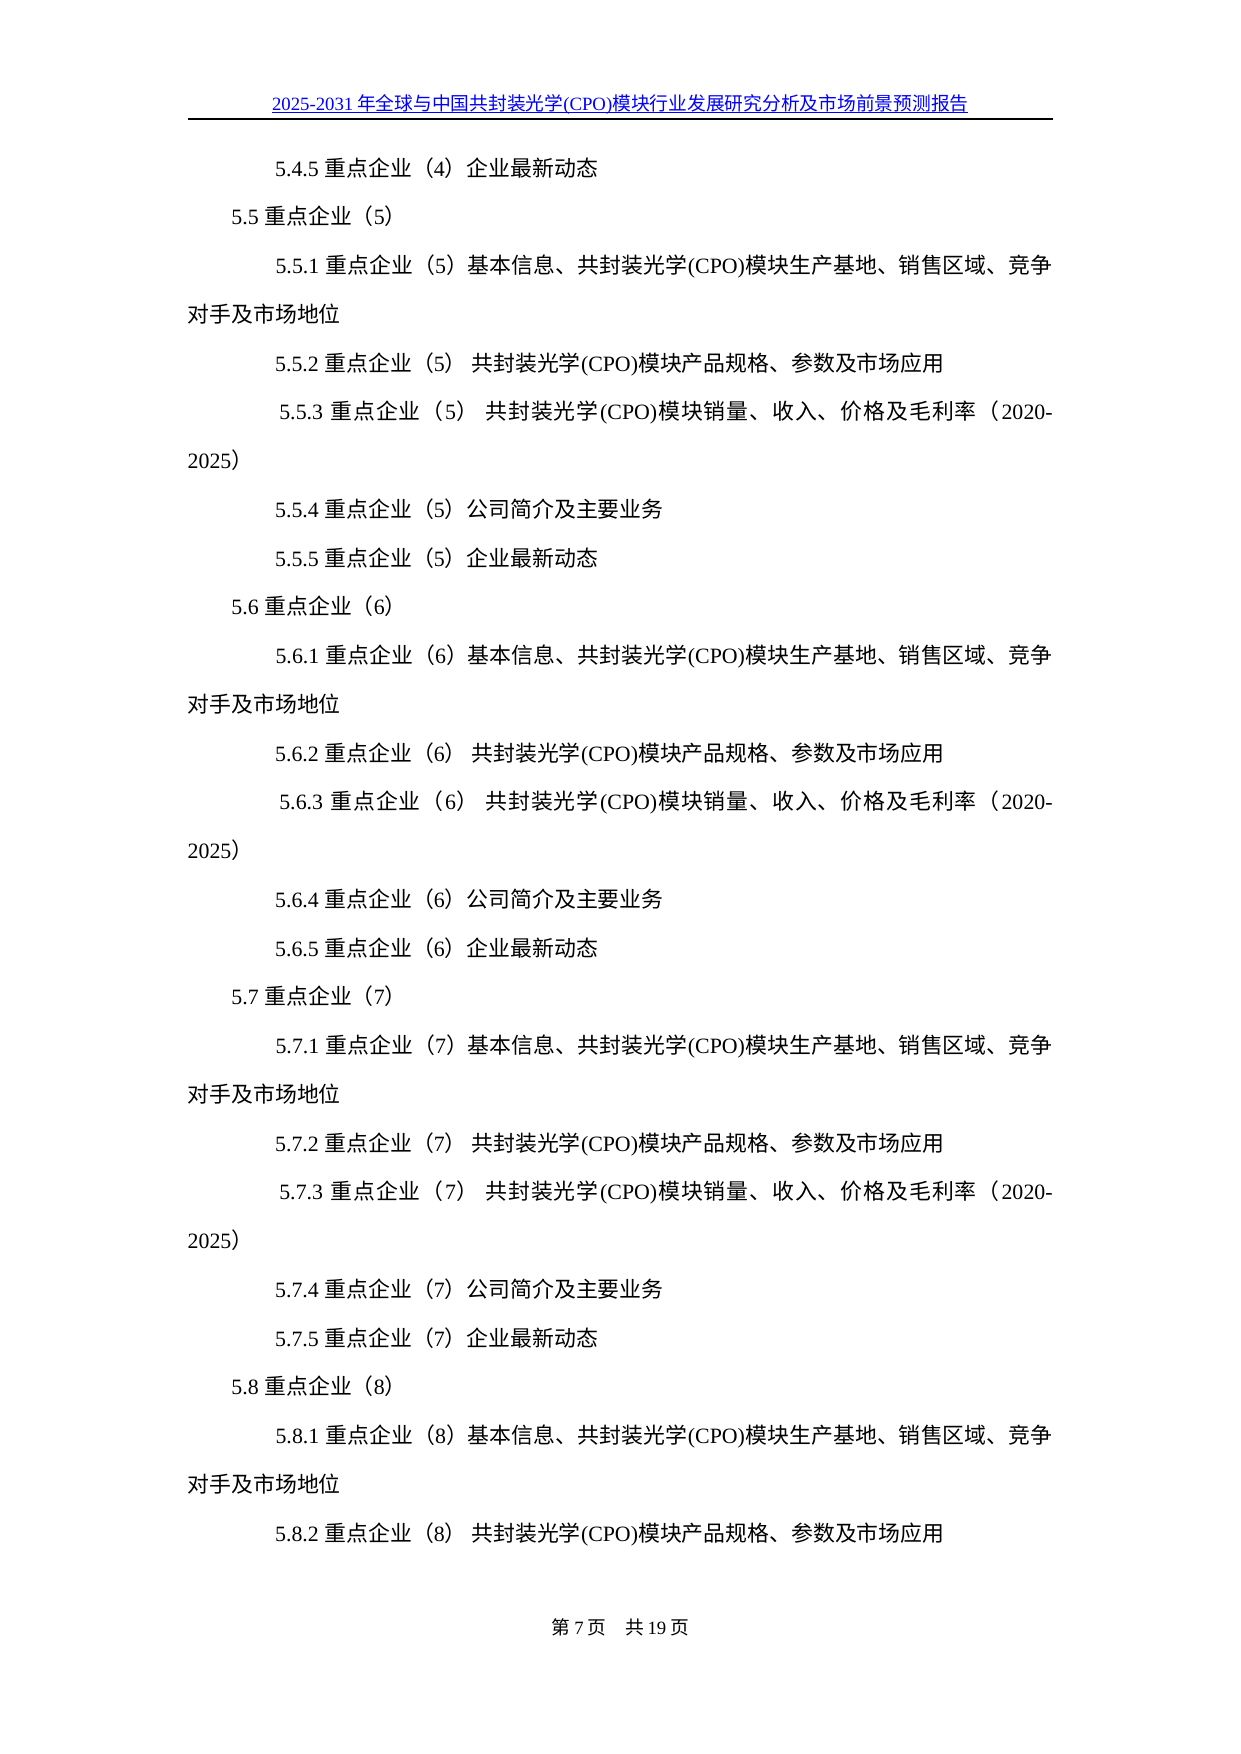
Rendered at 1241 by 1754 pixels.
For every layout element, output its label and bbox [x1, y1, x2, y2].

text [187, 150, 1053, 1548]
